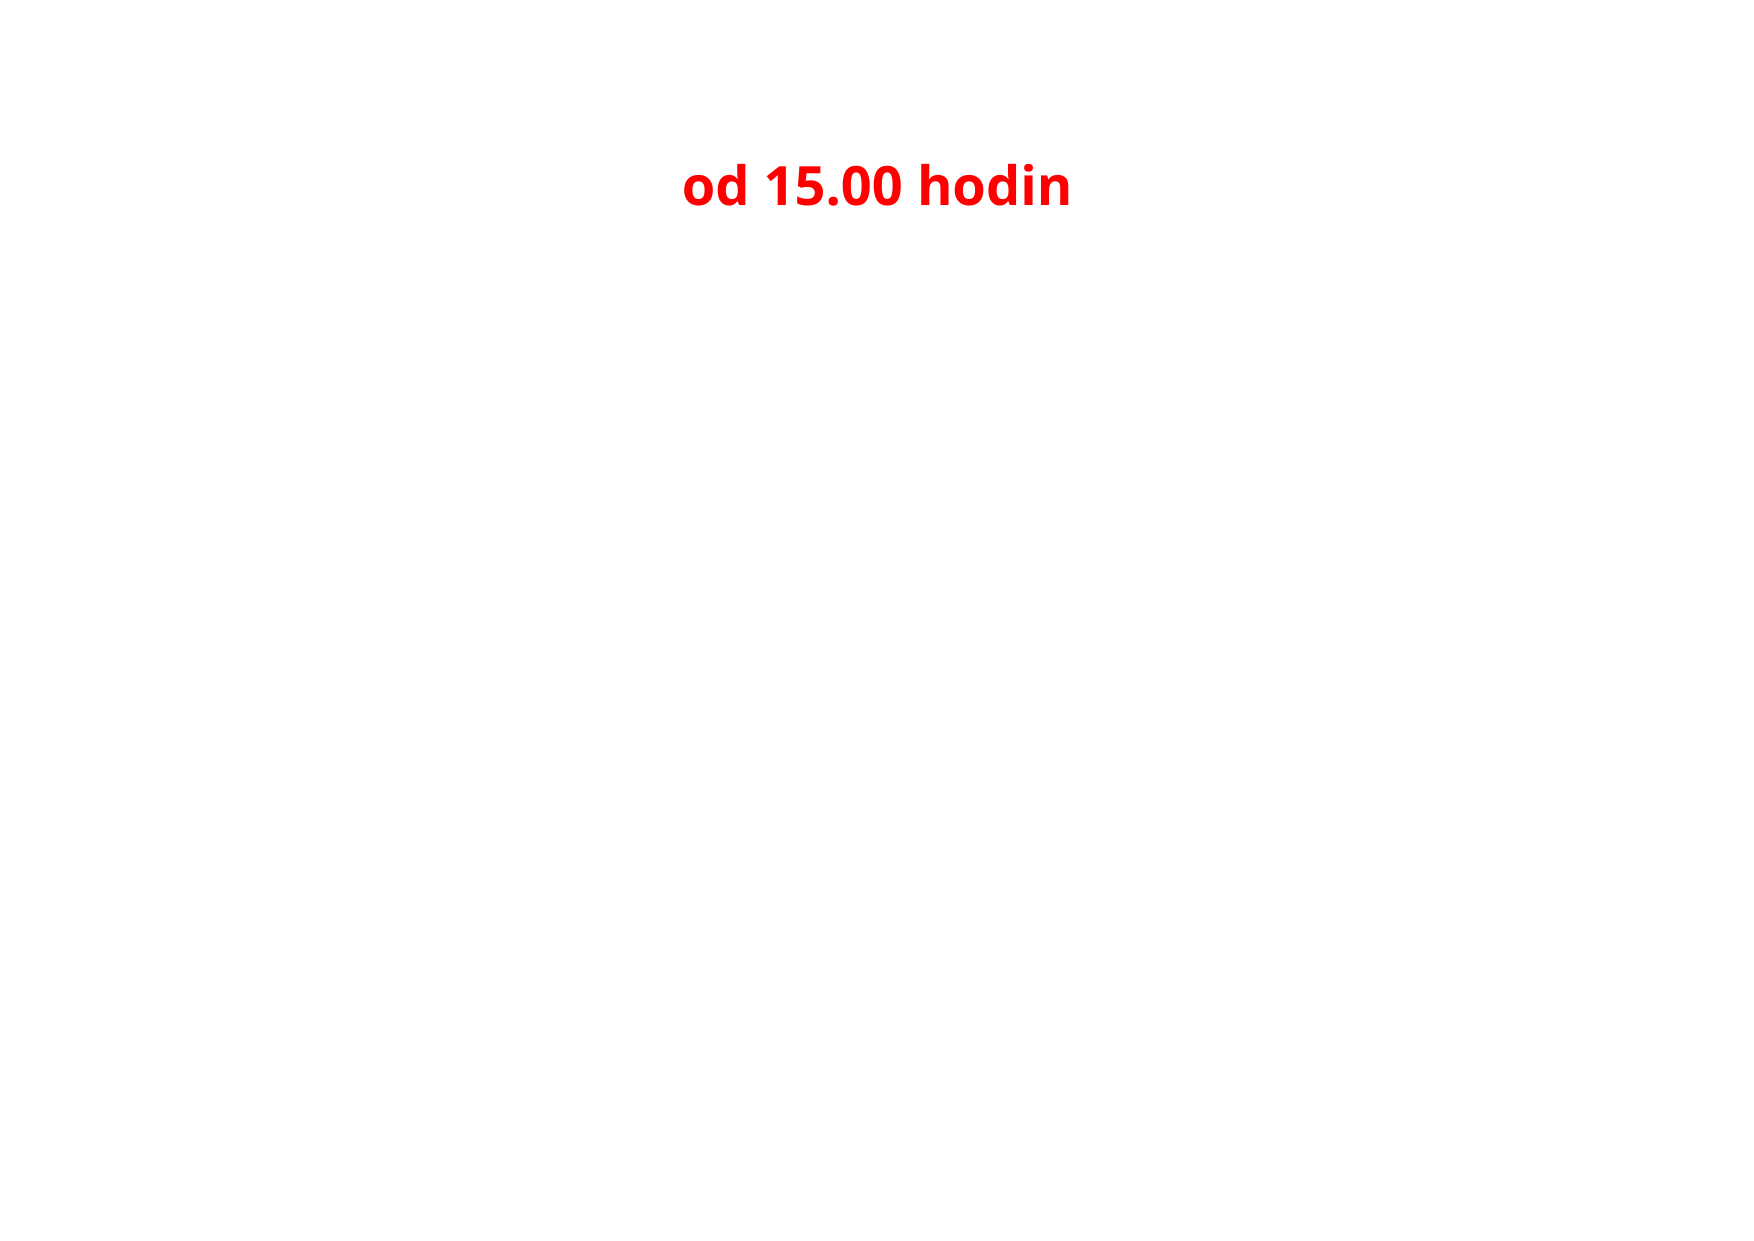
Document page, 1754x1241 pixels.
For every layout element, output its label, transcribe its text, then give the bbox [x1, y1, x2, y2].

text od 15.00 hodin [148, 148, 1606, 221]
